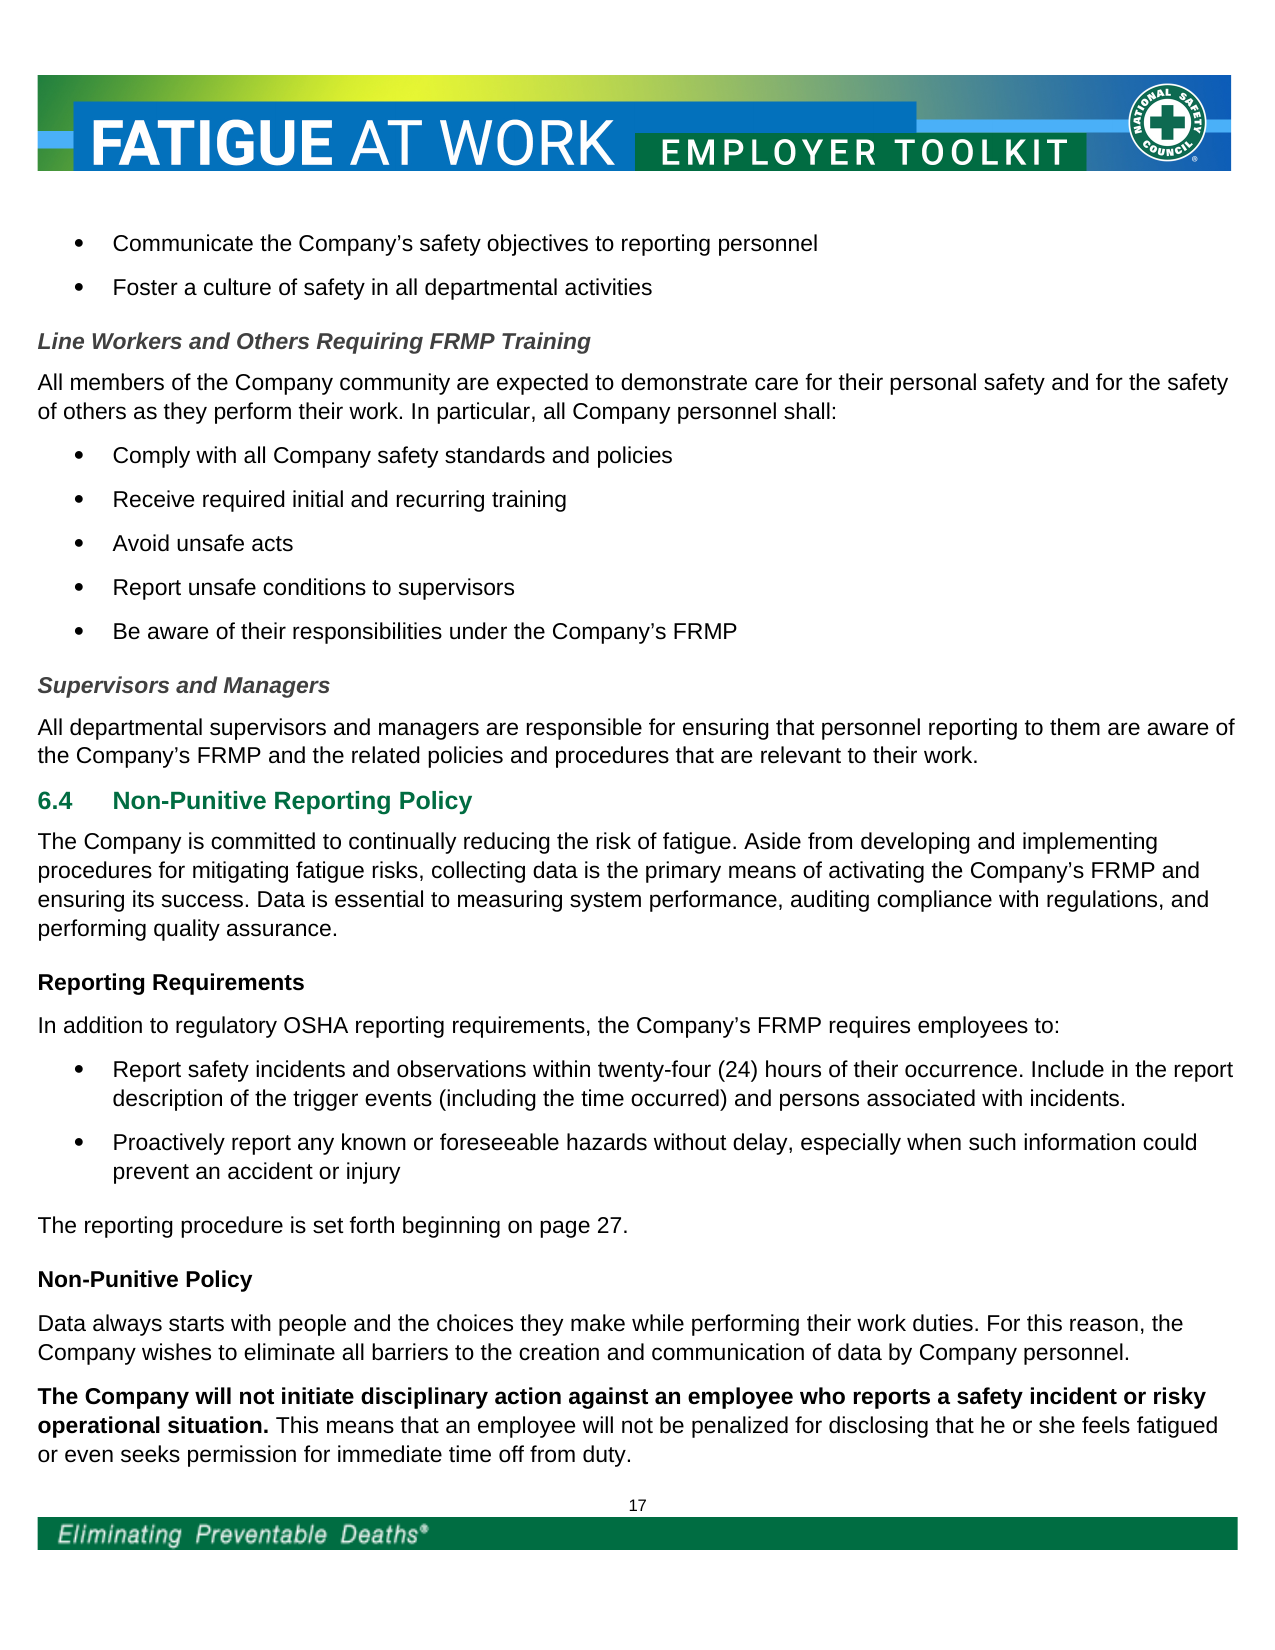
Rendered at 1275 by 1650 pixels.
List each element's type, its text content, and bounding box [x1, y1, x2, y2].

list Report safety incidents and observations within twenty-four (24) hours of their occurrence. Include in the report description of the trigger events (including the time occurred) and persons associated with incidents. [75, 1056, 1237, 1112]
text In addition to regulatory OSHA reporting requirements, the Company’s FRMP requires employees to: [37, 1012, 1237, 1039]
list Report unsafe conditions to supervisors [75, 574, 1237, 601]
subtitle Line Workers and Others Requiring FRMP Training [37, 328, 1237, 354]
text All departmental supervisors and managers are responsible for ensuring that personnel reporting to them are aware of the Company’s FRMP and the related policies and procedures that are relevant to their work. [37, 713, 1237, 769]
subtitle Reporting Requirements [37, 968, 1237, 995]
list Communicate the Company’s safety objectives to reporting personnel [75, 230, 1237, 256]
list Non-Punitive Reporting Policy [37, 786, 1237, 815]
subtitle Non-Punitive Policy [37, 1266, 1237, 1292]
list Comply with all Company safety standards and policies [75, 442, 1237, 469]
text Data always starts with people and the choices they make while performing their work duties. For this reason, the Company wishes to eliminate all barriers to the creation and communication of data by Company personnel. [37, 1310, 1237, 1365]
text All members of the Company community are expected to demonstrate care for their personal safety and for the safety of others as they perform their work. In particular, all Company personnel shall: [37, 369, 1237, 425]
subtitle Supervisors and Managers [37, 672, 1237, 698]
text The Company will not initiate disciplinary action against an employee who reports a safety incident or risky operational situation. This means that an employee will not be penalized for disclosing that he or she feels fatigued or even seeks permission for immediate time off from duty. [37, 1383, 1237, 1467]
text The reporting procedure is set forth beginning on page 27. [37, 1212, 1237, 1238]
text The Company is committed to continually reducing the risk of fatigue. Aside from developing and implementing procedures for mitigating fatigue risks, collecting data is the primary means of activating the Company’s FRMP and ensuring its success. Data is essential to measuring system performance, auditing compliance with regulations, and performing quality assurance. [37, 828, 1237, 941]
picture [37, 75, 1232, 171]
list Be aware of their responsibilities under the Company’s FRMP [75, 618, 1237, 644]
list Foster a culture of safety in all departmental activities [75, 274, 1237, 300]
list Avoid unsafe acts [75, 530, 1237, 557]
list Proactively report any known or foreseeable hazards without delay, especially when such information could prevent an accident or injury [75, 1129, 1237, 1184]
list Receive required initial and recurring training [75, 486, 1237, 513]
